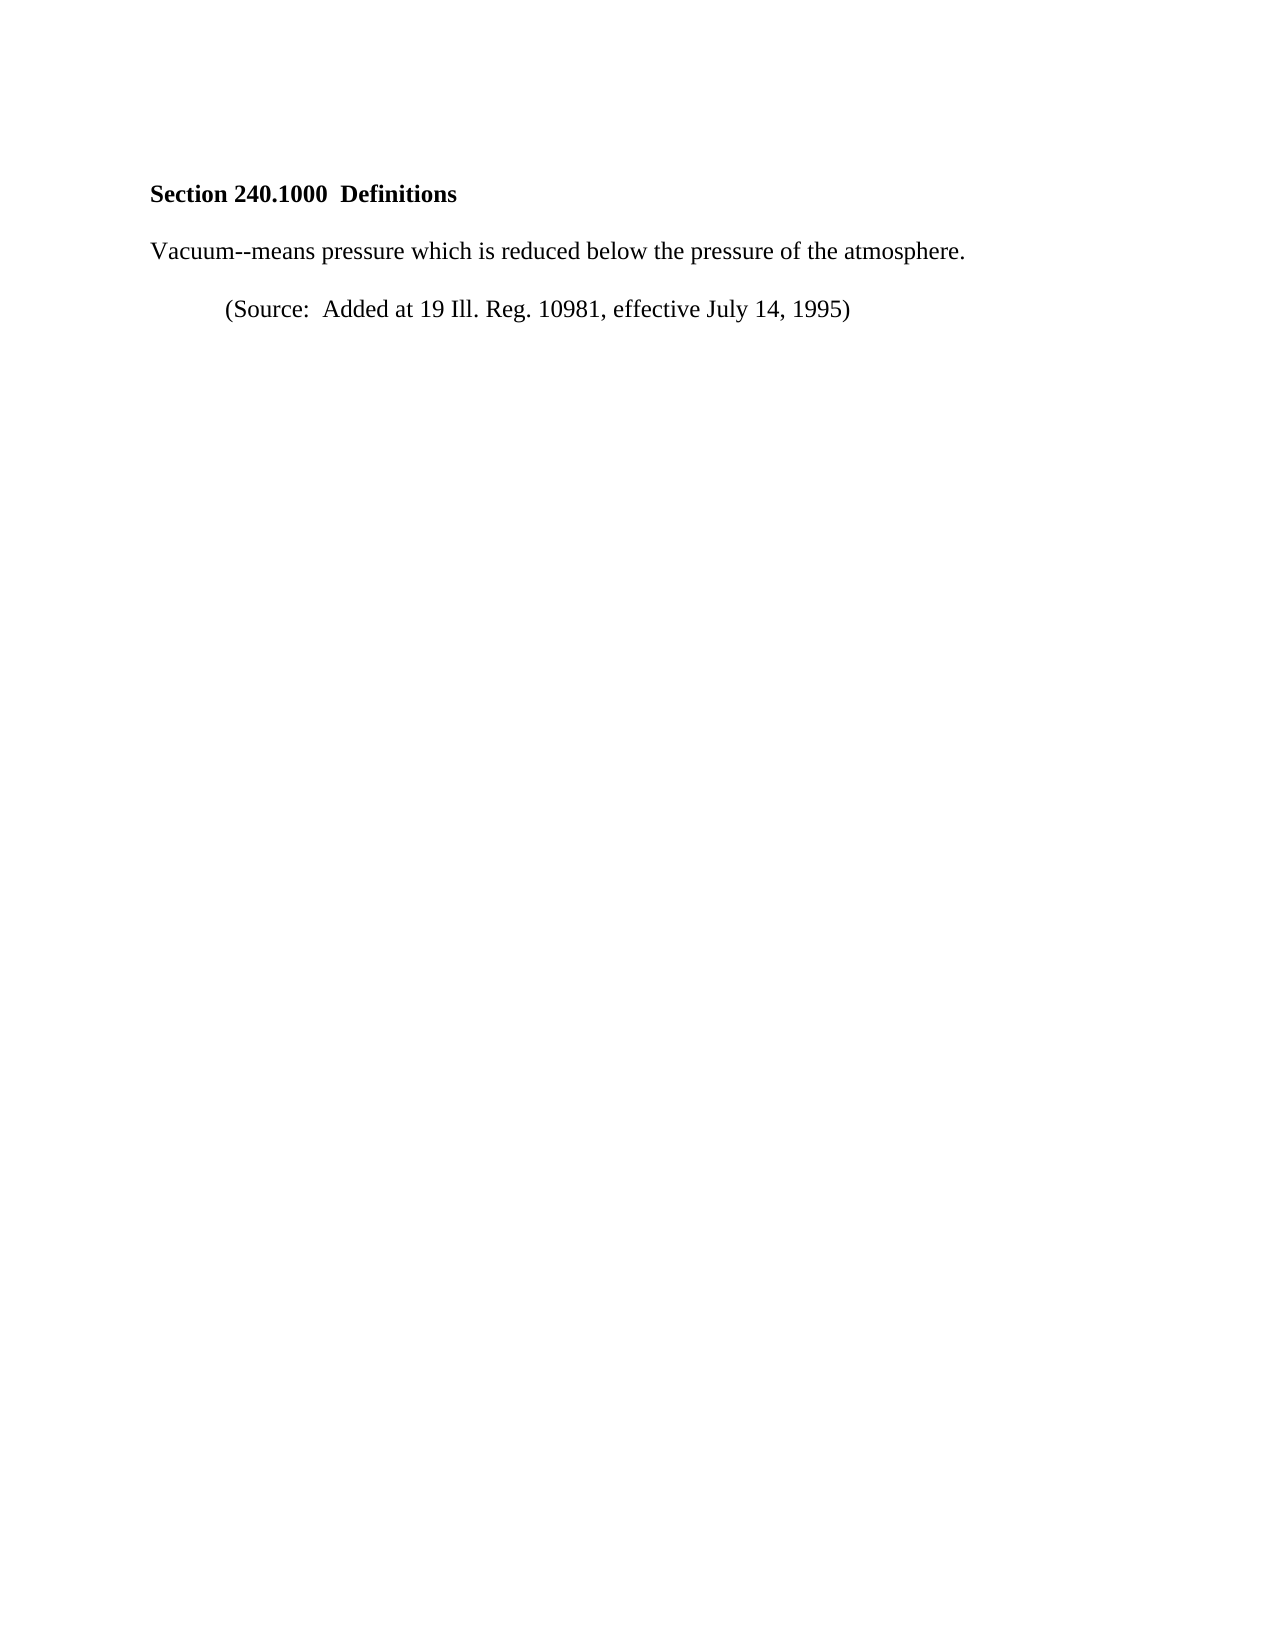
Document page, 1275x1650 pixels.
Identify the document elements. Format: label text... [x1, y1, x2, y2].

text (Source: Added at 19 Ill. Reg. 10981, effective July 14, 1995) [225, 294, 1125, 322]
text Vacuum--means pressure which is reduced below the pressure of the atmosphere. [150, 236, 1125, 265]
text Section 240.1000 Definitions [150, 179, 1125, 207]
